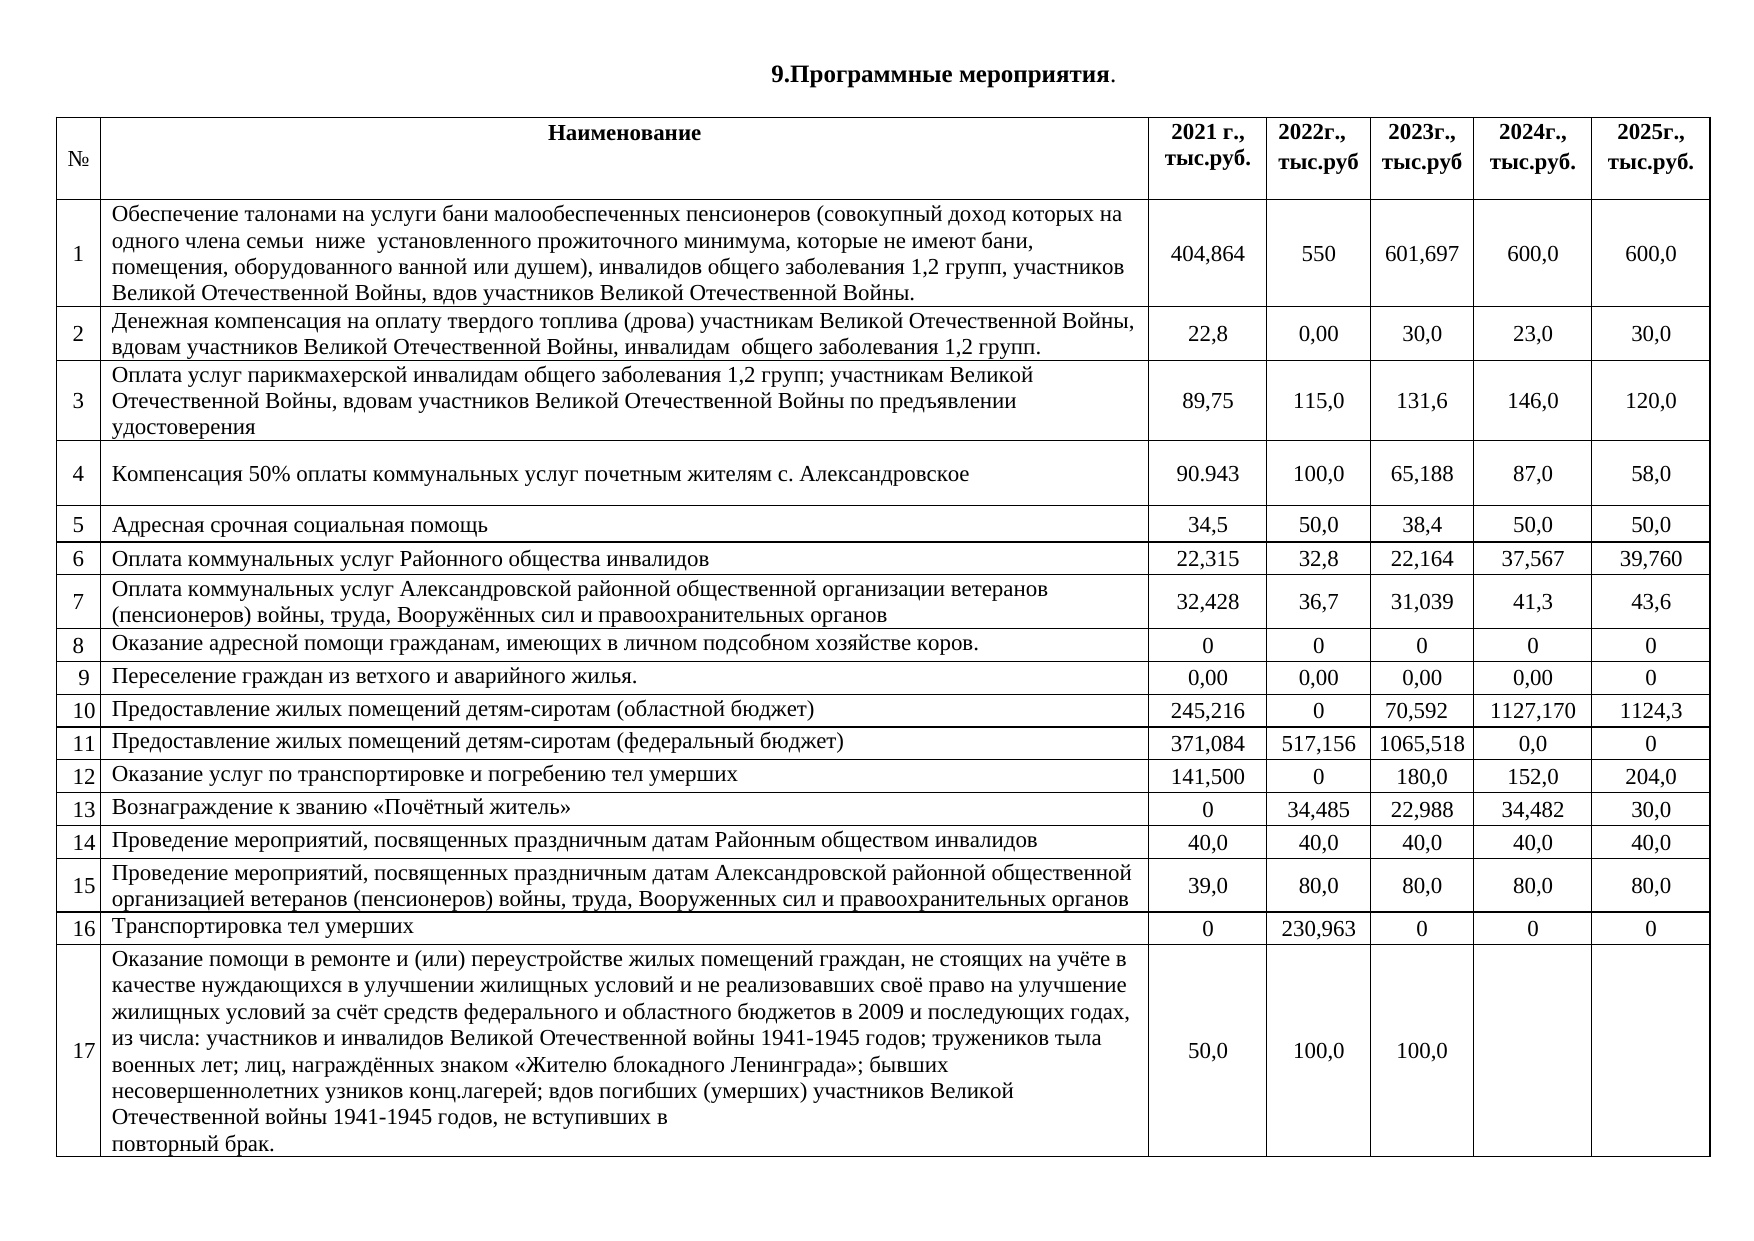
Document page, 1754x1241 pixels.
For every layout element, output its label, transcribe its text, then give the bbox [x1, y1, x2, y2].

table_cell 11 [57, 728, 100, 759]
table_cell 0,00 [1474, 662, 1591, 693]
table_cell 38,4 [1371, 506, 1473, 541]
table_cell Адресная срочная социальная помощь [101, 506, 1148, 541]
table_cell 8 [57, 629, 100, 661]
table_cell 40,0 [1592, 826, 1709, 858]
table_cell 87,0 [1474, 441, 1591, 505]
table_cell 32,8 [1267, 543, 1370, 574]
table_cell 1 [57, 200, 100, 306]
table_cell 23,0 [1474, 307, 1591, 359]
table_cell Проведение мероприятий, посвященных праздничным датам Районным обществом инвалидов [101, 826, 1148, 858]
table_cell 0 [1267, 629, 1370, 661]
table_cell [1474, 945, 1591, 1156]
table_cell 9 [57, 662, 100, 693]
table_cell 550 [1267, 200, 1370, 306]
table_cell Вознаграждение к званию «Почётный житель» [101, 793, 1148, 825]
table_cell 22,315 [1149, 543, 1266, 574]
table_cell 0 [1149, 629, 1266, 661]
table_cell 22,988 [1371, 793, 1473, 825]
table_cell 41,3 [1474, 575, 1591, 628]
table_cell 90.943 [1149, 441, 1266, 505]
table_header 2022г., тыс.руб [1267, 118, 1370, 199]
table_header 2021 г., тыс.руб. [1149, 118, 1266, 199]
table_cell 40,0 [1474, 826, 1591, 858]
table_cell 100,0 [1371, 945, 1473, 1156]
table_cell 0,0 [1474, 728, 1591, 759]
table_cell 100,0 [1267, 945, 1370, 1156]
table_cell 0,00 [1267, 307, 1370, 359]
table_cell Оказание адресной помощи гражданам, имеющих в личном подсобном хозяйстве коров. [101, 629, 1148, 661]
table_cell 131,6 [1371, 361, 1473, 440]
table_cell Компенсация 50% оплаты коммунальных услуг почетным жителям с. Александровское [101, 441, 1148, 505]
table_cell Оплата услуг парикмахерской инвалидам общего заболевания 1,2 групп; участникам Великой Отечественной Войны, вдовам участников Великой Отечественной Войны по предъявлении удостоверения [101, 361, 1148, 440]
table_cell 2 [57, 307, 100, 359]
table_cell 89,75 [1149, 361, 1266, 440]
table_cell 0 [1592, 662, 1709, 693]
table_cell 245,216 [1149, 695, 1266, 726]
table_header 2025г., тыс.руб. [1592, 118, 1709, 199]
table_cell 30,0 [1371, 307, 1473, 359]
table_cell 7 [57, 575, 100, 628]
table_cell 204,0 [1592, 760, 1709, 792]
table_cell 80,0 [1474, 859, 1591, 911]
table_cell 517,156 [1267, 728, 1370, 759]
table_cell 0 [1592, 728, 1709, 759]
table_cell 3 [57, 361, 100, 440]
table_cell 40,0 [1371, 826, 1473, 858]
table_cell 0 [1149, 913, 1266, 944]
table_cell 37,567 [1474, 543, 1591, 574]
table_cell Оплата коммунальных услуг Александровской районной общественной организации ветеранов (пенсионеров) войны, труда, Вооружённых сил и правоохранительных органов [101, 575, 1148, 628]
table_cell 36,7 [1267, 575, 1370, 628]
table_cell 601,697 [1371, 200, 1473, 306]
table_cell 34,5 [1149, 506, 1266, 541]
table_header 2023г., тыс.руб [1371, 118, 1473, 199]
table_cell Оказание услуг по транспортировке и погребению тел умерших [101, 760, 1148, 792]
table_cell [1592, 945, 1709, 1156]
table_header № [57, 118, 100, 199]
table_cell 100,0 [1267, 441, 1370, 505]
table_cell 80,0 [1592, 859, 1709, 911]
table_cell 65,188 [1371, 441, 1473, 505]
table_cell 22,8 [1149, 307, 1266, 359]
table_cell 50,0 [1474, 506, 1591, 541]
table_cell 600,0 [1474, 200, 1591, 306]
table_cell 32,428 [1149, 575, 1266, 628]
table_cell 230,963 [1267, 913, 1370, 944]
table_cell 16 [57, 913, 100, 944]
table_cell 5 [57, 506, 100, 541]
table_cell 0 [1371, 913, 1473, 944]
table_cell 15 [57, 859, 100, 911]
table_cell 0,00 [1267, 662, 1370, 693]
table_cell 39,0 [1149, 859, 1266, 911]
table_cell 115,0 [1267, 361, 1370, 440]
table_cell 120,0 [1592, 361, 1709, 440]
table_cell 50,0 [1267, 506, 1370, 541]
table_cell 12 [57, 760, 100, 792]
table_cell Предоставление жилых помещений детям-сиротам (областной бюджет) [101, 695, 1148, 726]
table_cell 1127,170 [1474, 695, 1591, 726]
table_cell 40,0 [1267, 826, 1370, 858]
table_cell 0 [1592, 629, 1709, 661]
text 9.Программные мероприятия. [118, 59, 1713, 88]
table_cell 30,0 [1592, 307, 1709, 359]
table_cell 0 [1474, 913, 1591, 944]
table_cell Проведение мероприятий, посвященных праздничным датам Александровской районной общественной организацией ветеранов (пенсионеров) войны, труда, Вооруженных сил и правоохранительных органов [101, 859, 1148, 911]
table_cell Оплата коммунальных услуг Районного общества инвалидов [101, 543, 1148, 574]
table_cell Оказание помощи в ремонте и (или) переустройстве жилых помещений граждан, не стоящих на учёте в качестве нуждающихся в улучшении жилищных условий и не реализовавших своё право на улучшение жилищных условий за счёт средств федерального и областного бюджетов в 2009 и последующих годах, из числа: участников и инвалидов Великой Отечественной войны 1941-1945 годов; тружеников тыла военных лет; лиц, награждённых знаком «Жителю блокадного Ленинграда»; бывших несовершеннолетних узников конц.лагерей; вдов погибших (умерших) участников Великой Отечественной войны 1941-1945 годов, не вступивших в повторный брак. [101, 945, 1148, 1156]
table_cell 10 [57, 695, 100, 726]
table_header 2024г., тыс.руб. [1474, 118, 1591, 199]
table_cell 0,00 [1149, 662, 1266, 693]
table_cell 70,592 [1371, 695, 1473, 726]
table_cell Обеспечение талонами на услуги бани малообеспеченных пенсионеров (совокупный доход которых на одного члена семьи ниже установленного прожиточного минимума, которые не имеют бани, помещения, оборудованного ванной или душем), инвалидов общего заболевания 1,2 групп, участников Великой Отечественной Войны, вдов участников Великой Отечественной Войны. [101, 200, 1148, 306]
table_cell 43,6 [1592, 575, 1709, 628]
table_cell 50,0 [1592, 506, 1709, 541]
table_cell Предоставление жилых помещений детям-сиротам (федеральный бюджет) [101, 728, 1148, 759]
table_cell 22,164 [1371, 543, 1473, 574]
table_cell 4 [57, 441, 100, 505]
table_cell 39,760 [1592, 543, 1709, 574]
table_cell 1065,518 [1371, 728, 1473, 759]
table_cell 58,0 [1592, 441, 1709, 505]
table_cell 0 [1592, 913, 1709, 944]
table_cell 17 [57, 945, 100, 1156]
table_cell 80,0 [1371, 859, 1473, 911]
table_cell 0,00 [1371, 662, 1473, 693]
table_cell 80,0 [1267, 859, 1370, 911]
table_cell Транспортировка тел умерших [101, 913, 1148, 944]
table_cell 371,084 [1149, 728, 1266, 759]
table_cell 13 [57, 793, 100, 825]
table_cell Переселение граждан из ветхого и аварийного жилья. [101, 662, 1148, 693]
table_cell 152,0 [1474, 760, 1591, 792]
table_cell 600,0 [1592, 200, 1709, 306]
table_cell 146,0 [1474, 361, 1591, 440]
table_cell 34,485 [1267, 793, 1370, 825]
table_cell 6 [57, 543, 100, 574]
table_cell 31,039 [1371, 575, 1473, 628]
table_cell 0 [1371, 629, 1473, 661]
table_cell 14 [57, 826, 100, 858]
table_header Наименование [101, 118, 1148, 199]
table_cell 50,0 [1149, 945, 1266, 1156]
table_cell 0 [1149, 793, 1266, 825]
table_cell 0 [1267, 760, 1370, 792]
table_cell Денежная компенсация на оплату твердого топлива (дрова) участникам Великой Отечественной Войны, вдовам участников Великой Отечественной Войны, инвалидам общего заболевания 1,2 групп. [101, 307, 1148, 359]
table_cell 30,0 [1592, 793, 1709, 825]
table_cell 180,0 [1371, 760, 1473, 792]
table_cell 40,0 [1149, 826, 1266, 858]
table_cell 1124,3 [1592, 695, 1709, 726]
table_cell 34,482 [1474, 793, 1591, 825]
table_cell 0 [1267, 695, 1370, 726]
table_cell 141,500 [1149, 760, 1266, 792]
table_cell 404,864 [1149, 200, 1266, 306]
table_cell 0 [1474, 629, 1591, 661]
